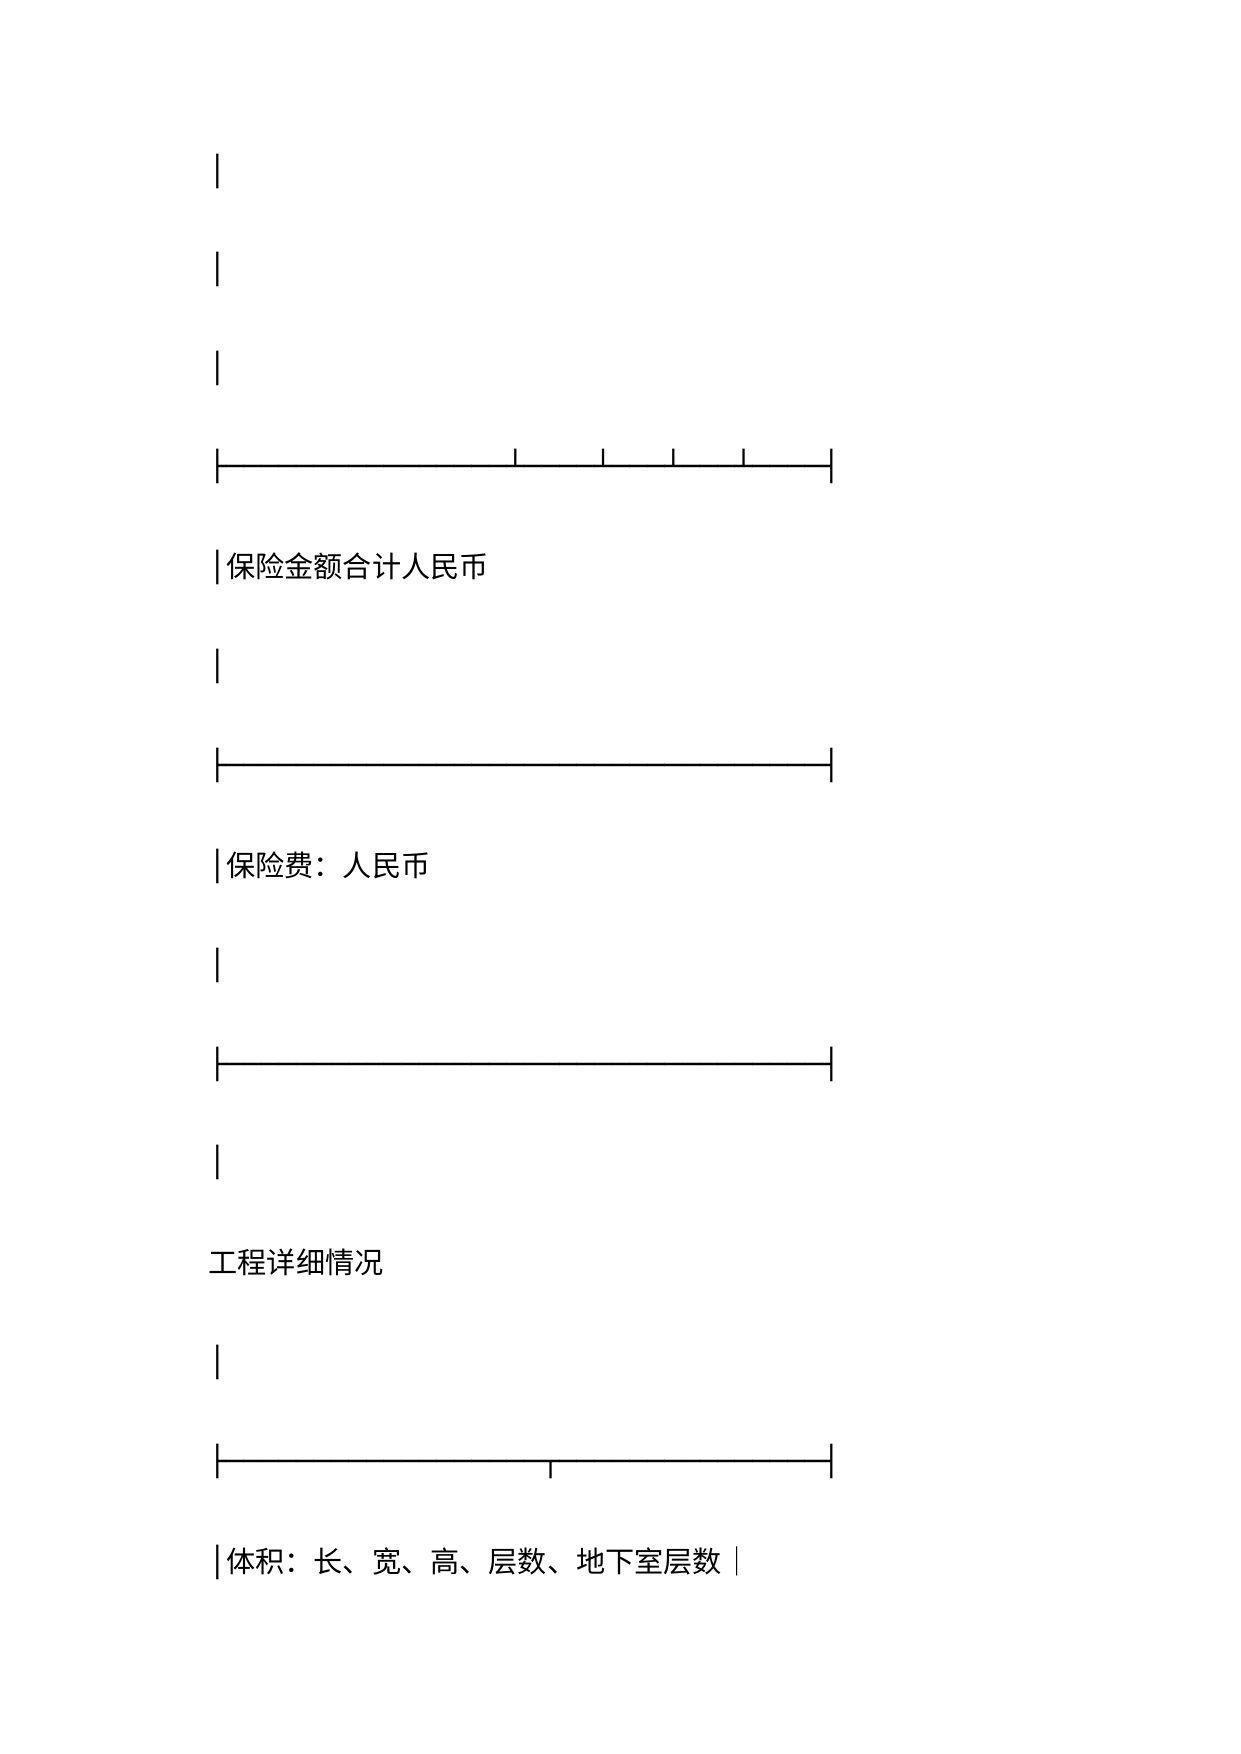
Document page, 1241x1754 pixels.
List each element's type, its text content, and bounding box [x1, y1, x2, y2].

text │ [150, 347, 1090, 387]
text │ [150, 248, 1090, 288]
text 工程详细情况 [150, 1240, 1090, 1282]
text ├──────────────────┬───────────────┤ [150, 1440, 1090, 1480]
text │体积：长、宽、高、层数、地下室层数│ [150, 1538, 1090, 1581]
text │ [150, 1141, 1090, 1181]
text │ [150, 150, 1090, 190]
text ├──────────────────────────────────┤ [150, 1043, 1090, 1083]
text │保险金额合计人民币 [150, 544, 1090, 586]
text │ [150, 1342, 1090, 1381]
text │ [150, 646, 1090, 685]
text ├────────────────┴────┴───┴───┴────┤ [150, 445, 1090, 485]
text │ [150, 944, 1090, 984]
text ├──────────────────────────────────┤ [150, 744, 1090, 784]
text │保险费：人民币 [150, 843, 1090, 885]
